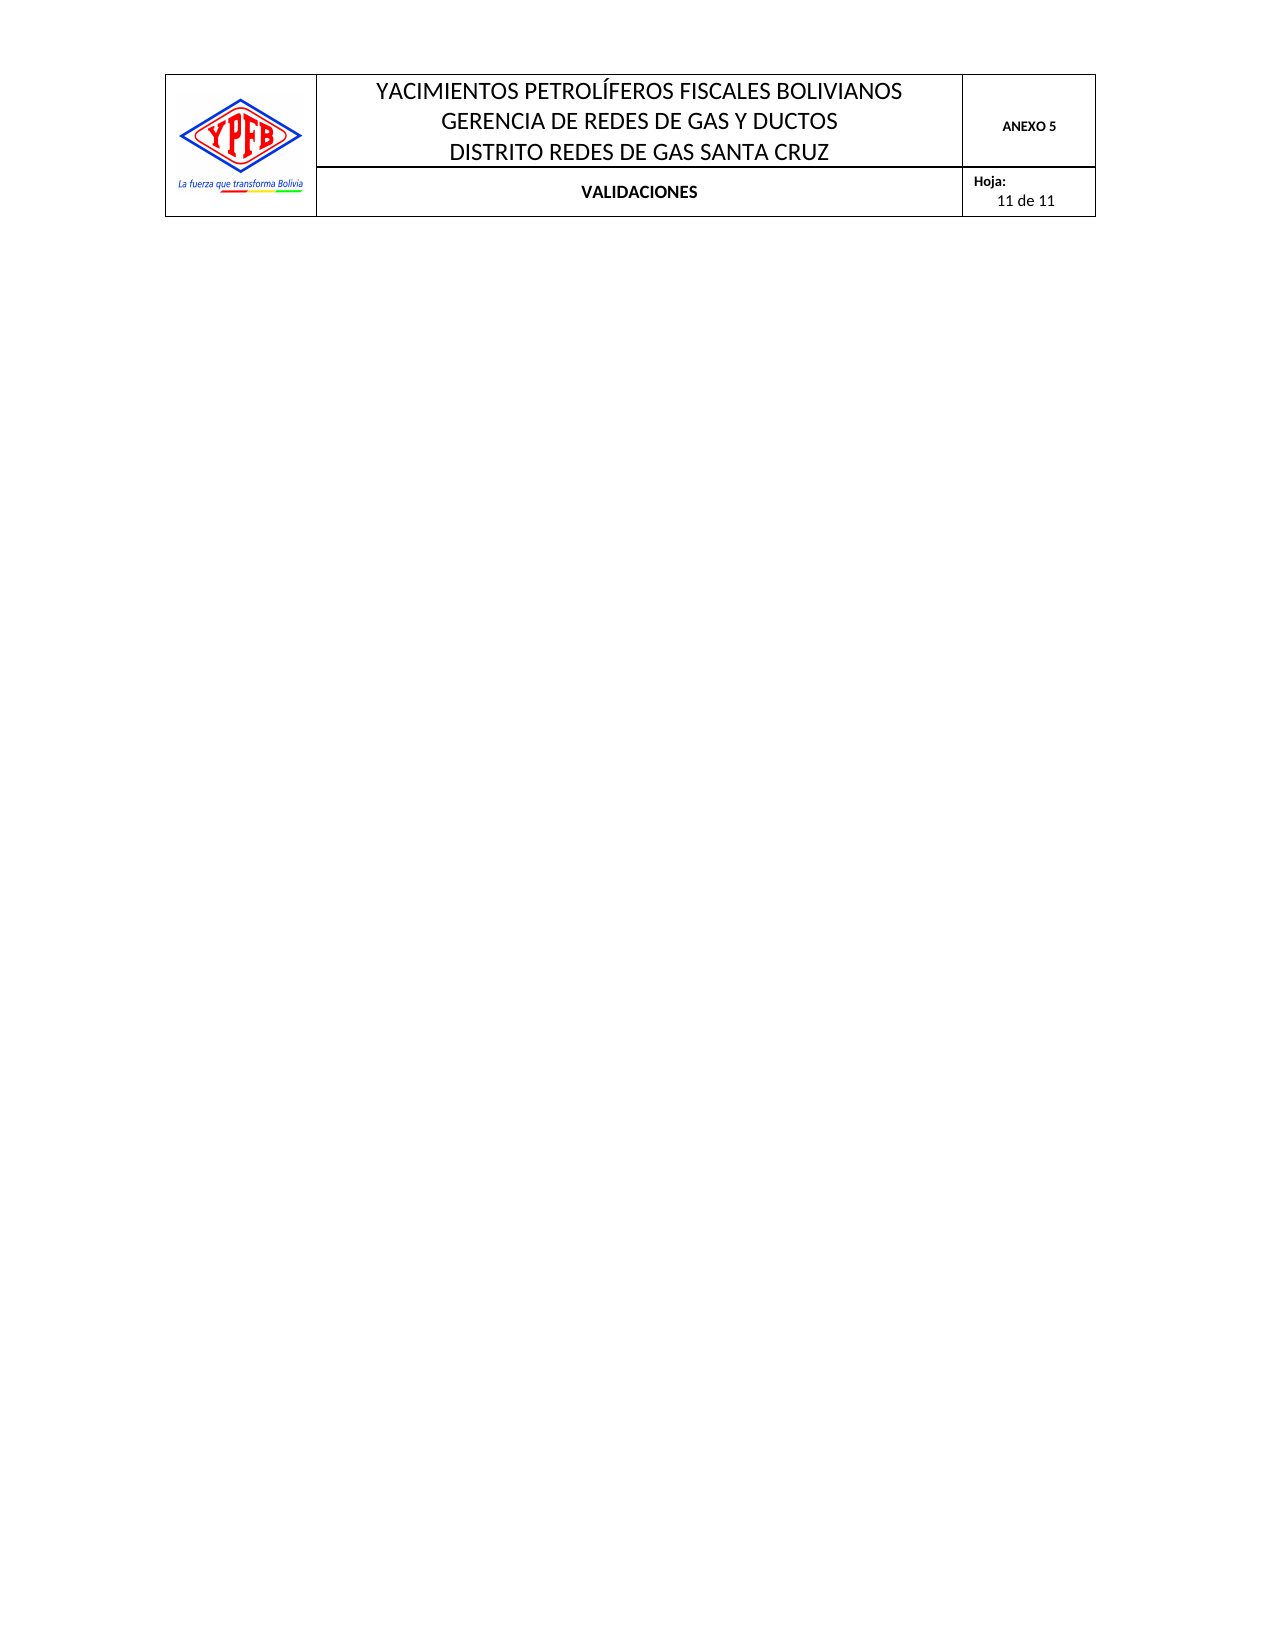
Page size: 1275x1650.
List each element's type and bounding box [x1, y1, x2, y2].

picture [176, 93, 304, 198]
